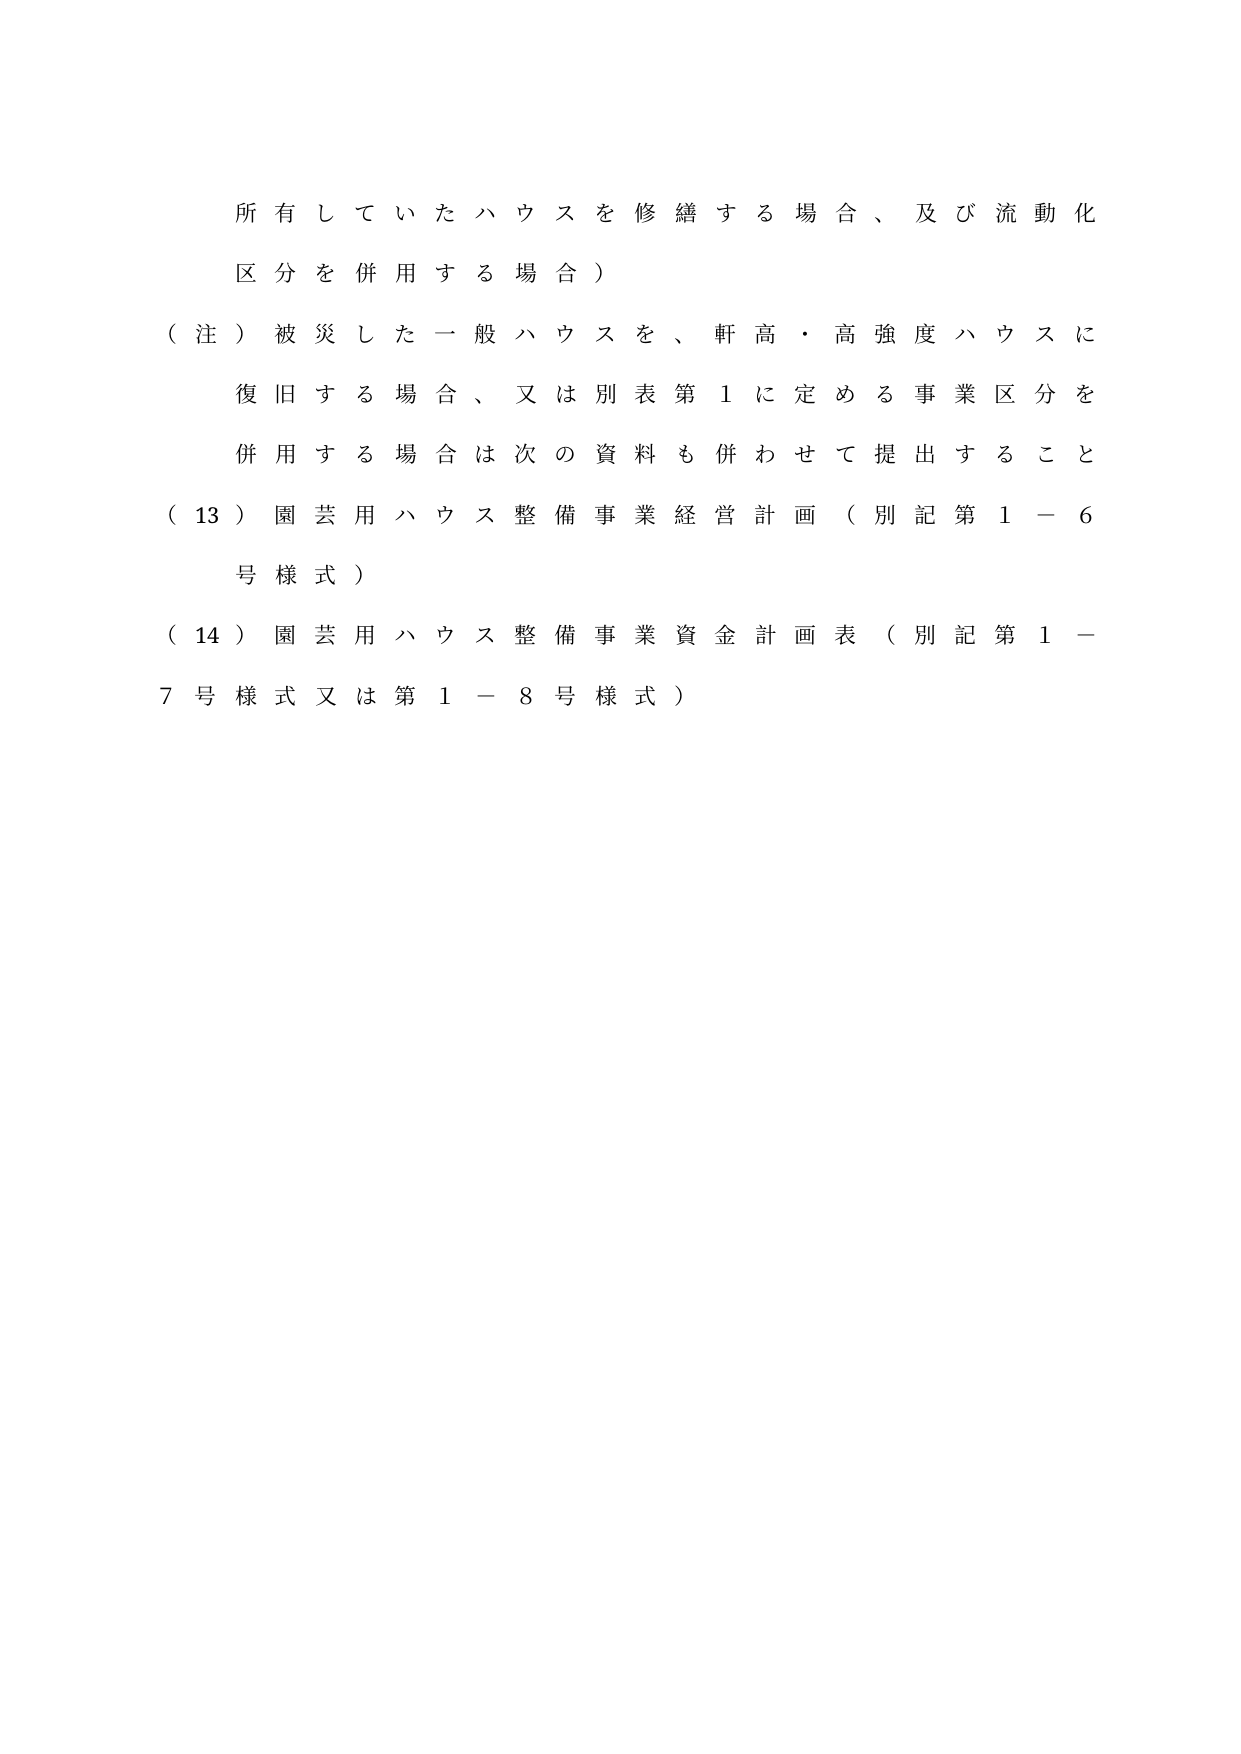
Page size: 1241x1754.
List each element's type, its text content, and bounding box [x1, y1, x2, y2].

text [155, 181, 1115, 302]
text （13）園芸用ハウス整備事業経営計画（別記第１－６号様式） [155, 483, 1115, 604]
text （注）被災した一般ハウスを、軒高・高強度ハウスに復旧する場合、又は別表第１に定める事業区分を併用する場合は次の資料も併わせて提出すること [155, 302, 1115, 483]
text （14）園芸用ハウス整備事業資金計画表（別記第１－７号様式又は第１－８号様式） [155, 604, 1115, 725]
